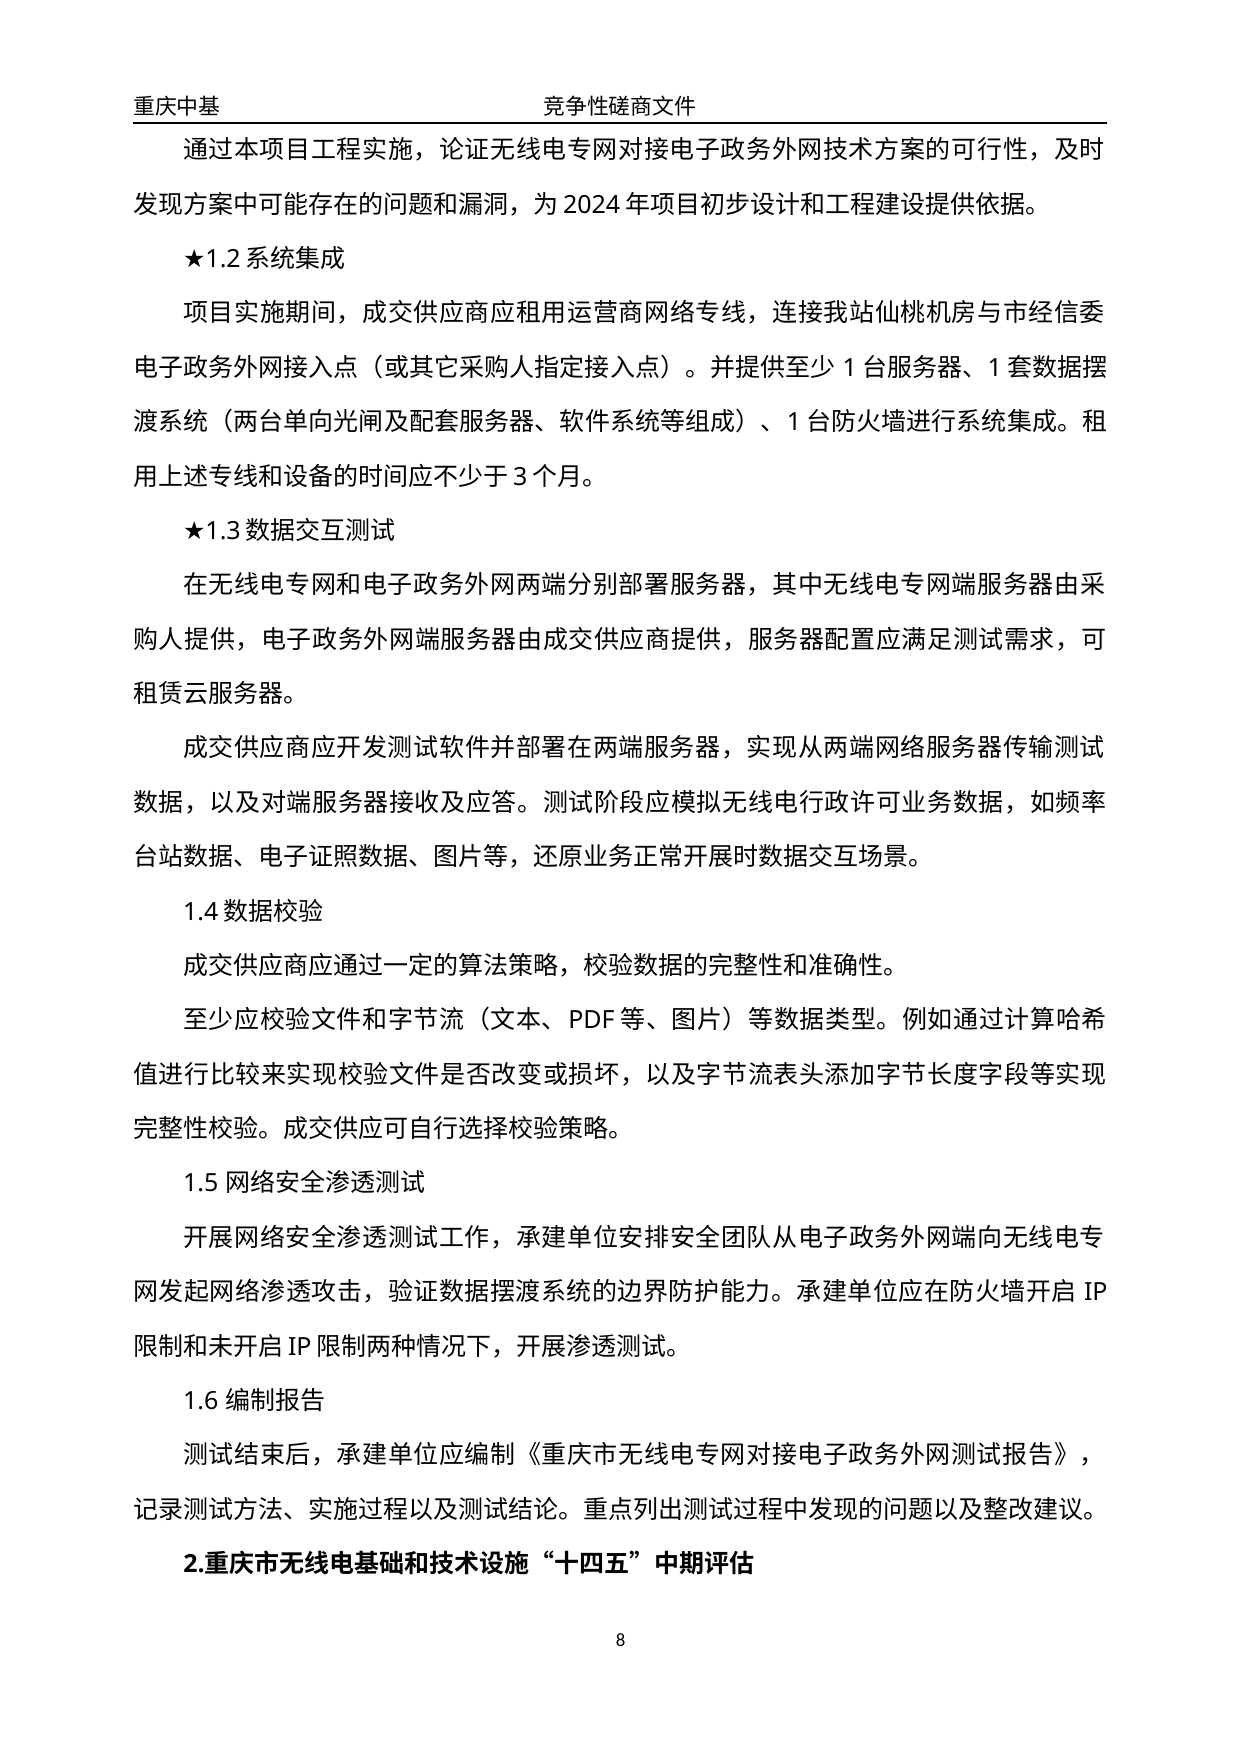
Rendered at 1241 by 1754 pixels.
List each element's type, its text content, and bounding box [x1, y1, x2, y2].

text 通过本项目工程实施，论证无线电专网对接电子政务外网技术方案的可行性，及时发现方案中可能存在的问题和漏洞，为2024年项目初步设计和工程建设提供依据。 [133, 130, 1107, 220]
text 项目实施期间，成交供应商应租用运营商网络专线，连接我站仙桃机房与市经信委电子政务外网接入点（或其它采购人指定接入点）。并提供至少1台服务器、1套数据摆渡系统（两台单向光闸及配套服务器、软件系统等组成）、1台防火墙进行系统集成。租用上述专线和设备的时间应不少于3个月。 [133, 293, 1107, 492]
text 2.重庆市无线电基础和技术设施“十四五”中期评估 [133, 1543, 1107, 1580]
text 在无线电专网和电子政务外网两端分别部署服务器，其中无线电专网端服务器由采购人提供，电子政务外网端服务器由成交供应商提供，服务器配置应满足测试需求，可租赁云服务器。 [133, 565, 1107, 710]
text ★1.2系统集成 [133, 238, 1107, 275]
text 开展网络安全渗透测试工作，承建单位安排安全团队从电子政务外网端向无线电专网发起网络渗透攻击，验证数据摆渡系统的边界防护能力。承建单位应在防火墙开启IP限制和未开启IP限制两种情况下，开展渗透测试。 [133, 1217, 1107, 1362]
text 1.4数据校验 [133, 891, 1107, 927]
text 测试结束后，承建单位应编制《重庆市无线电专网对接电子政务外网测试报告》，记录测试方法、实施过程以及测试结论。重点列出测试过程中发现的问题以及整改建议。 [133, 1435, 1107, 1525]
text 1.6 编制报告 [133, 1380, 1107, 1417]
text 成交供应商应开发测试软件并部署在两端服务器，实现从两端网络服务器传输测试数据，以及对端服务器接收及应答。测试阶段应模拟无线电行政许可业务数据，如频率台站数据、电子证照数据、图片等，还原业务正常开展时数据交互场景。 [133, 728, 1107, 873]
text 成交供应商应通过一定的算法策略，校验数据的完整性和准确性。 [133, 945, 1107, 982]
text 1.5 网络安全渗透测试 [133, 1163, 1107, 1199]
text ★1.3数据交互测试 [133, 510, 1107, 547]
text 至少应校验文件和字节流（文本、PDF等、图片）等数据类型。例如通过计算哈希值进行比较来实现校验文件是否改变或损坏，以及字节流表头添加字节长度字段等实现完整性校验。成交供应可自行选择校验策略。 [133, 1000, 1107, 1145]
